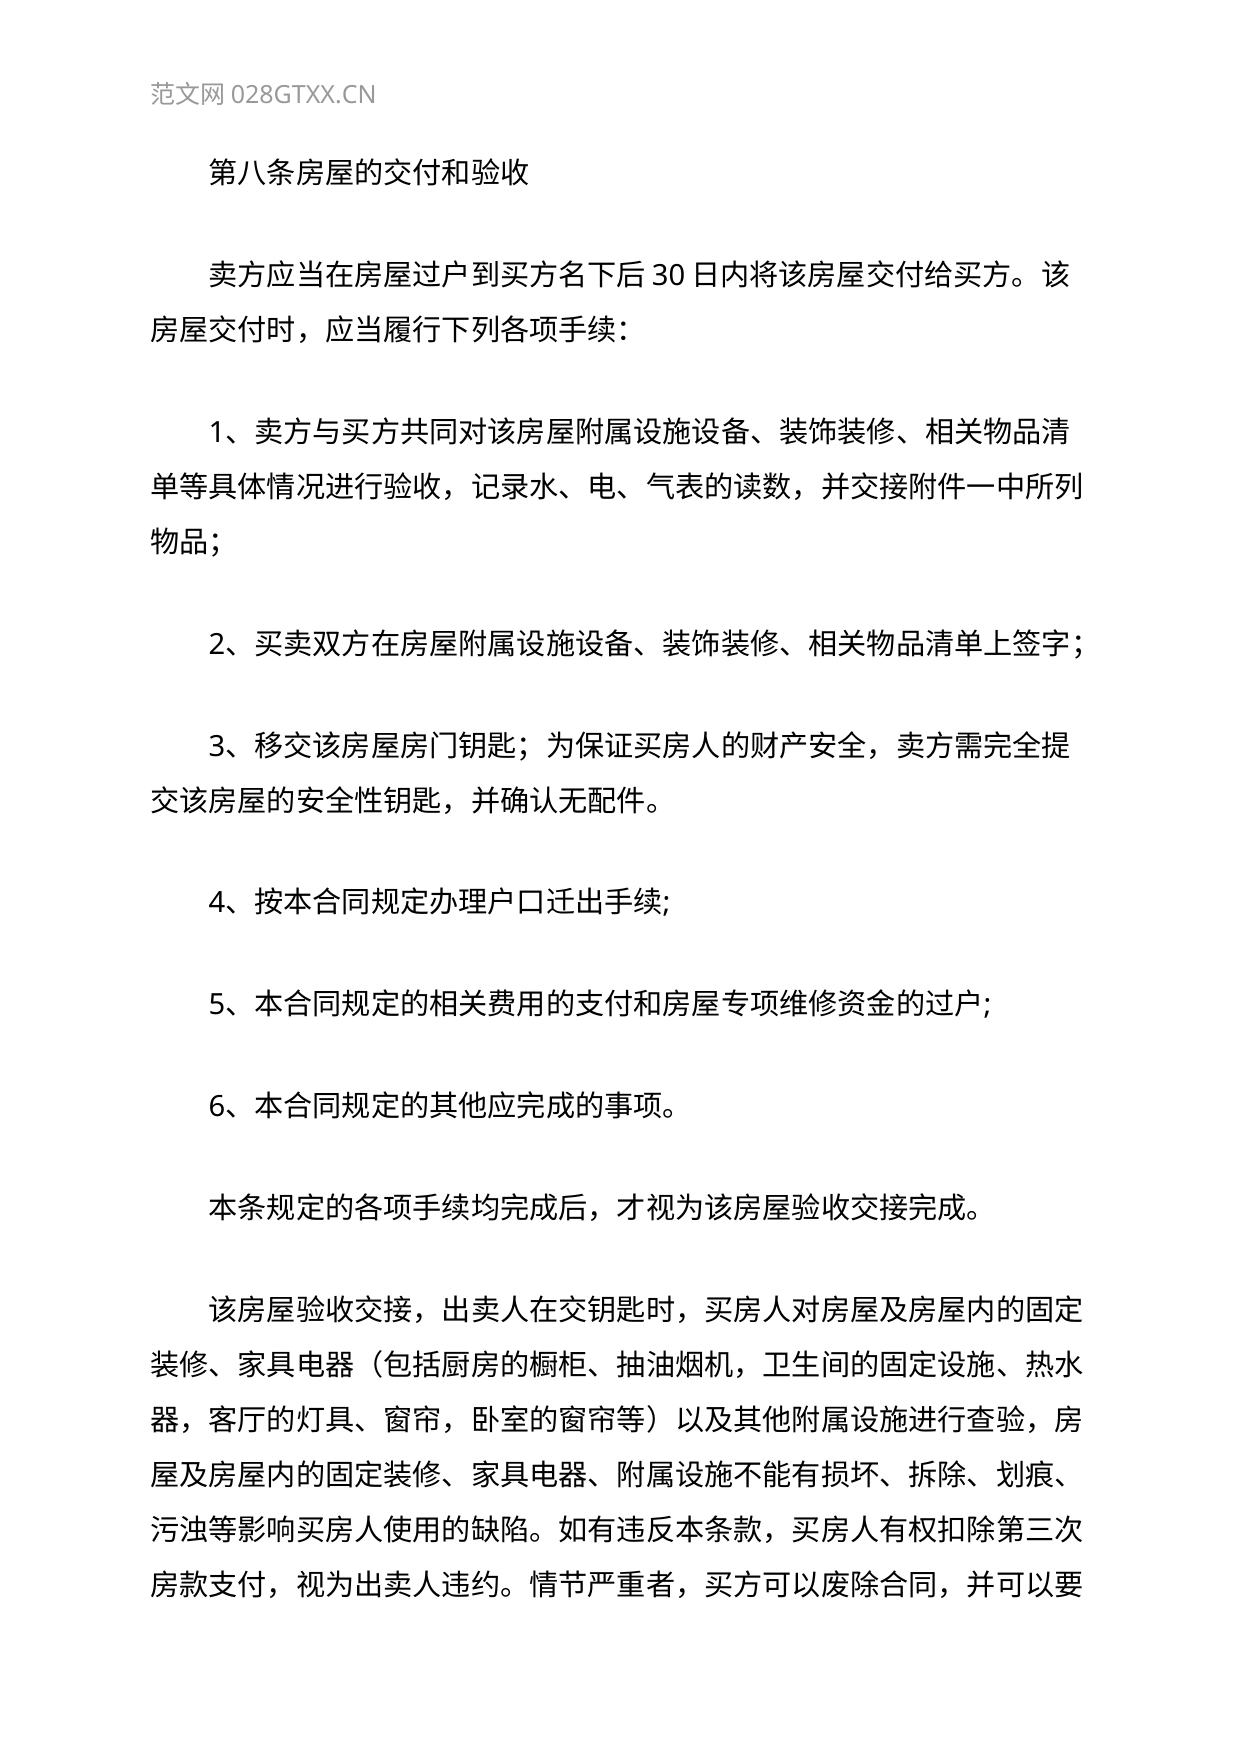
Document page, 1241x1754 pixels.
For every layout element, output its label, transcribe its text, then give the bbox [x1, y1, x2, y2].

text 6、本合同规定的其他应完成的事项。 [150, 1083, 1090, 1125]
text 本条规定的各项手续均完成后，才视为该房屋验收交接完成。 [150, 1185, 1090, 1227]
text 第八条房屋的交付和验收 [150, 150, 1090, 192]
text 3、移交该房屋房门钥匙；为保证买房人的财产安全，卖方需完全提交该房屋的安全性钥匙，并确认无配件。 [150, 722, 1090, 819]
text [150, 1287, 1090, 1603]
text 1、卖方与买方共同对该房屋附属设施设备、装饰装修、相关物品清单等具体情况进行验收，记录水、电、气表的读数，并交接附件一中所列物品； [150, 408, 1090, 561]
text 4、按本合同规定办理户口迁出手续; [150, 879, 1090, 921]
text 5、本合同规定的相关费用的支付和房屋专项维修资金的过户; [150, 981, 1090, 1023]
text 2、买卖双方在房屋附属设施设备、装饰装修、相关物品清单上签字； [150, 620, 1090, 663]
text 卖方应当在房屋过户到买方名下后30日内将该房屋交付给买方。该房屋交付时，应当履行下列各项手续： [150, 252, 1090, 349]
